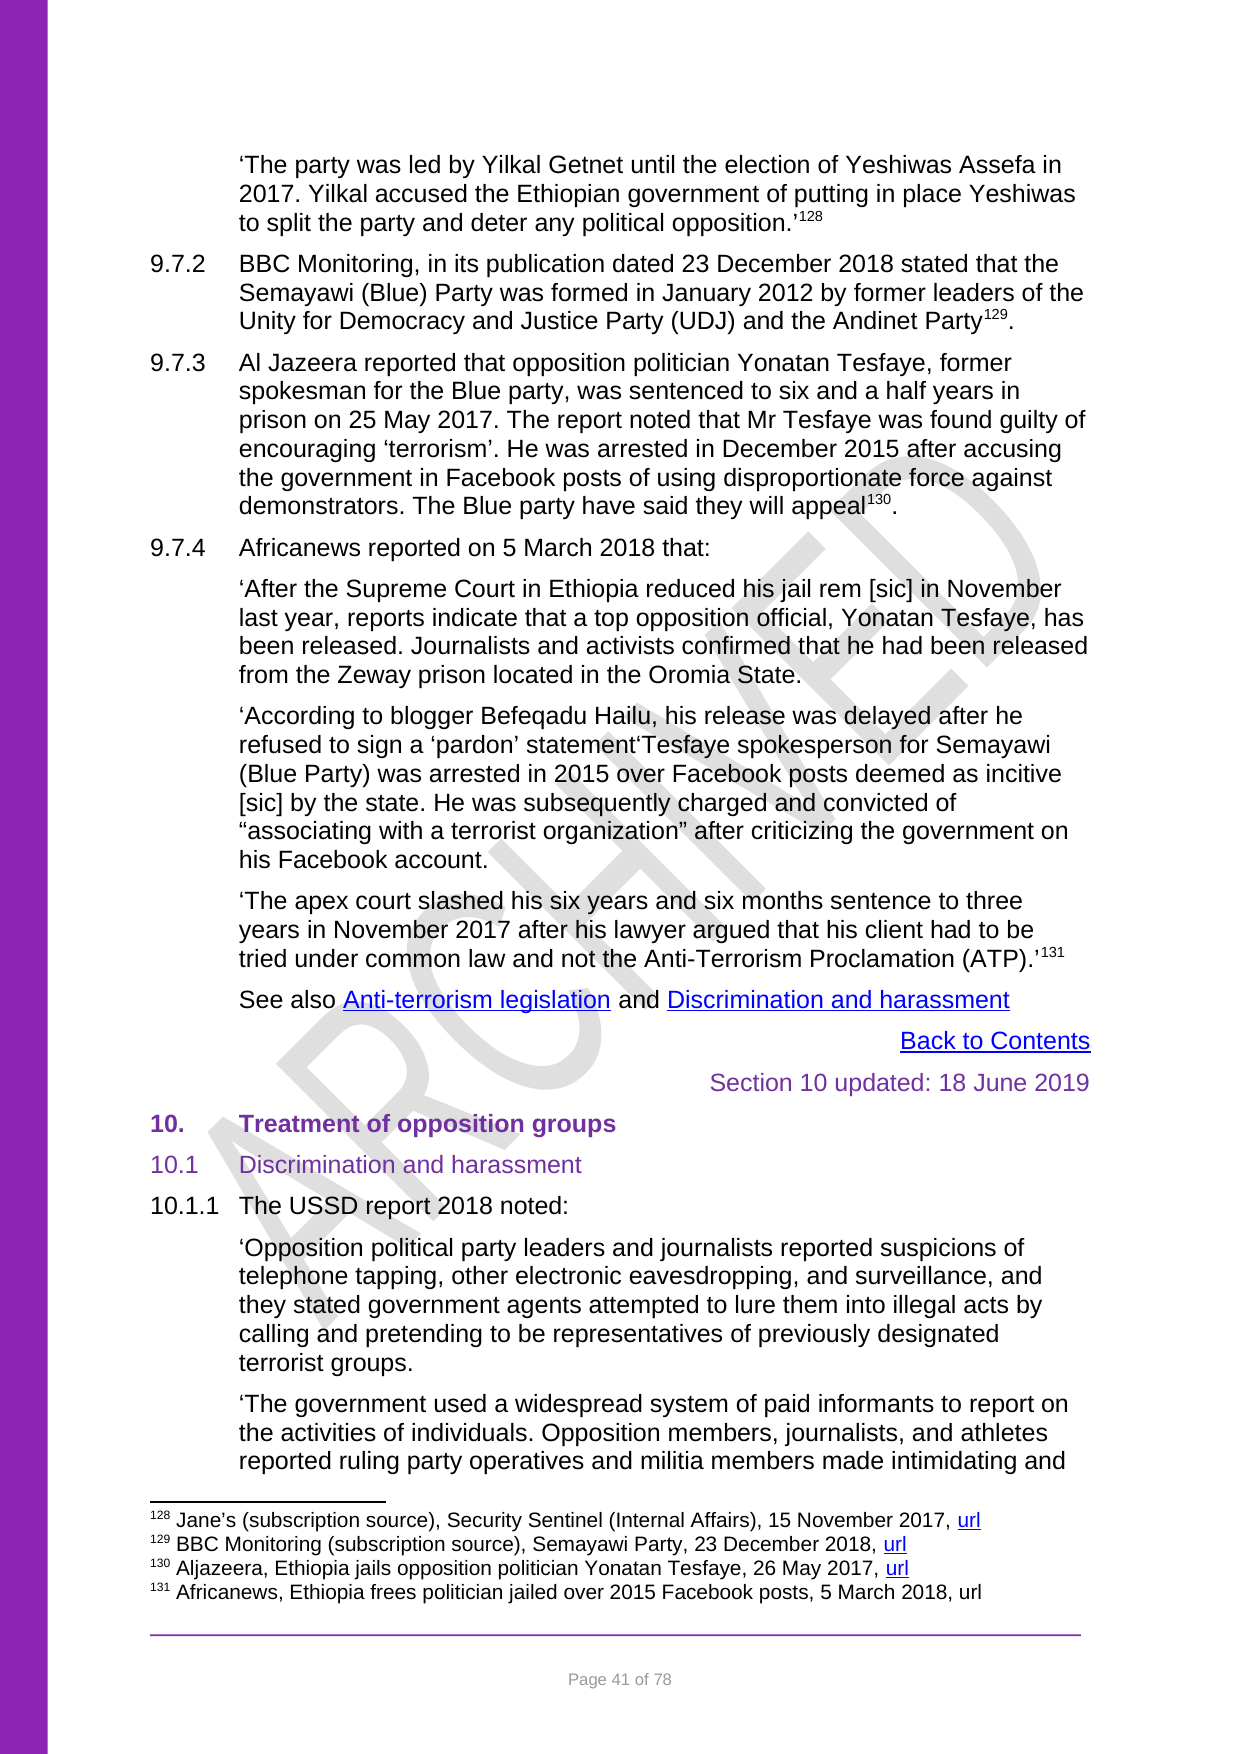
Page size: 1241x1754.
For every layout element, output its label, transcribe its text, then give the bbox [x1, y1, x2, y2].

list Al Jazeera reported that opposition politician Yonatan Tesfaye, former spokesman for the Blue party, was sentenced to six and a half years in prison on 25 May 2017. The report noted that Mr Tesfaye was found guilty of encouraging ‘terrorism’. He was arrested in December 2015 after accusing the government in Facebook posts of using disproportionate force against demonstrators. The Blue party have said they will appeal. [150, 347, 1090, 520]
list See also Anti-terrorism legislation and Discrimination and harassment [239, 985, 1090, 1014]
list The USSD report 2018 noted: [150, 1191, 1090, 1220]
text ‘The party was led by Yilkal Getnet until the election of Yeshiwas Assefa in 2017. Yilkal accused the Ethiopian government of putting in place Yeshiwas to split the party and deter any political opposition.’ [239, 150, 1090, 236]
list BBC Monitoring, in its publication dated 23 December 2018 stated that the Semayawi (Blue) Party was formed in January 2012 by former leaders of the Unity for Democracy and Justice Party (UDJ) and the Andinet Party. [150, 249, 1090, 335]
list ‘Opposition political party leaders and journalists reported suspicions of telephone tapping, other electronic eavesdropping, and surveillance, and they stated government agents attempted to lure them into illegal acts by calling and pretending to be representatives of previously designated terrorist groups. [239, 1232, 1090, 1376]
list Africanews reported on 5 March 2018 that: [150, 532, 1090, 561]
subtitle Treatment of opposition groups [150, 1109, 1090, 1137]
list ‘The apex court slashed his six years and six months sentence to three years in November 2017 after his lawyer argued that his client had to be tried under common law and not the Anti-Terrorism Proclamation (ATP).’ [239, 886, 1090, 972]
list ‘After the Supreme Court in Ethiopia reduced his jail rem [sic] in November last year, reports indicate that a top opposition official, Yonatan Tesfaye, has been released. Journalists and activists confirmed that he had been released from the Zeway prison located in the Oromia State. [239, 574, 1090, 689]
subtitle Discrimination and harassment [150, 1150, 1090, 1179]
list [239, 1389, 1090, 1475]
text Section 10 updated: 18 June 2019 [150, 1067, 1090, 1096]
list ‘According to blogger Befeqadu Hailu, his release was delayed after he refused to sign a ‘pardon’ statement‘Tesfaye spokesperson for Semayawi (Blue Party) was arrested in 2015 over Facebook posts deemed as incitive [sic] by the state. He was subsequently charged and convicted of “associating with a terrorist organization” after criticizing the government on his Facebook account. [239, 701, 1090, 874]
list Back to Contents [839, 1026, 1090, 1055]
